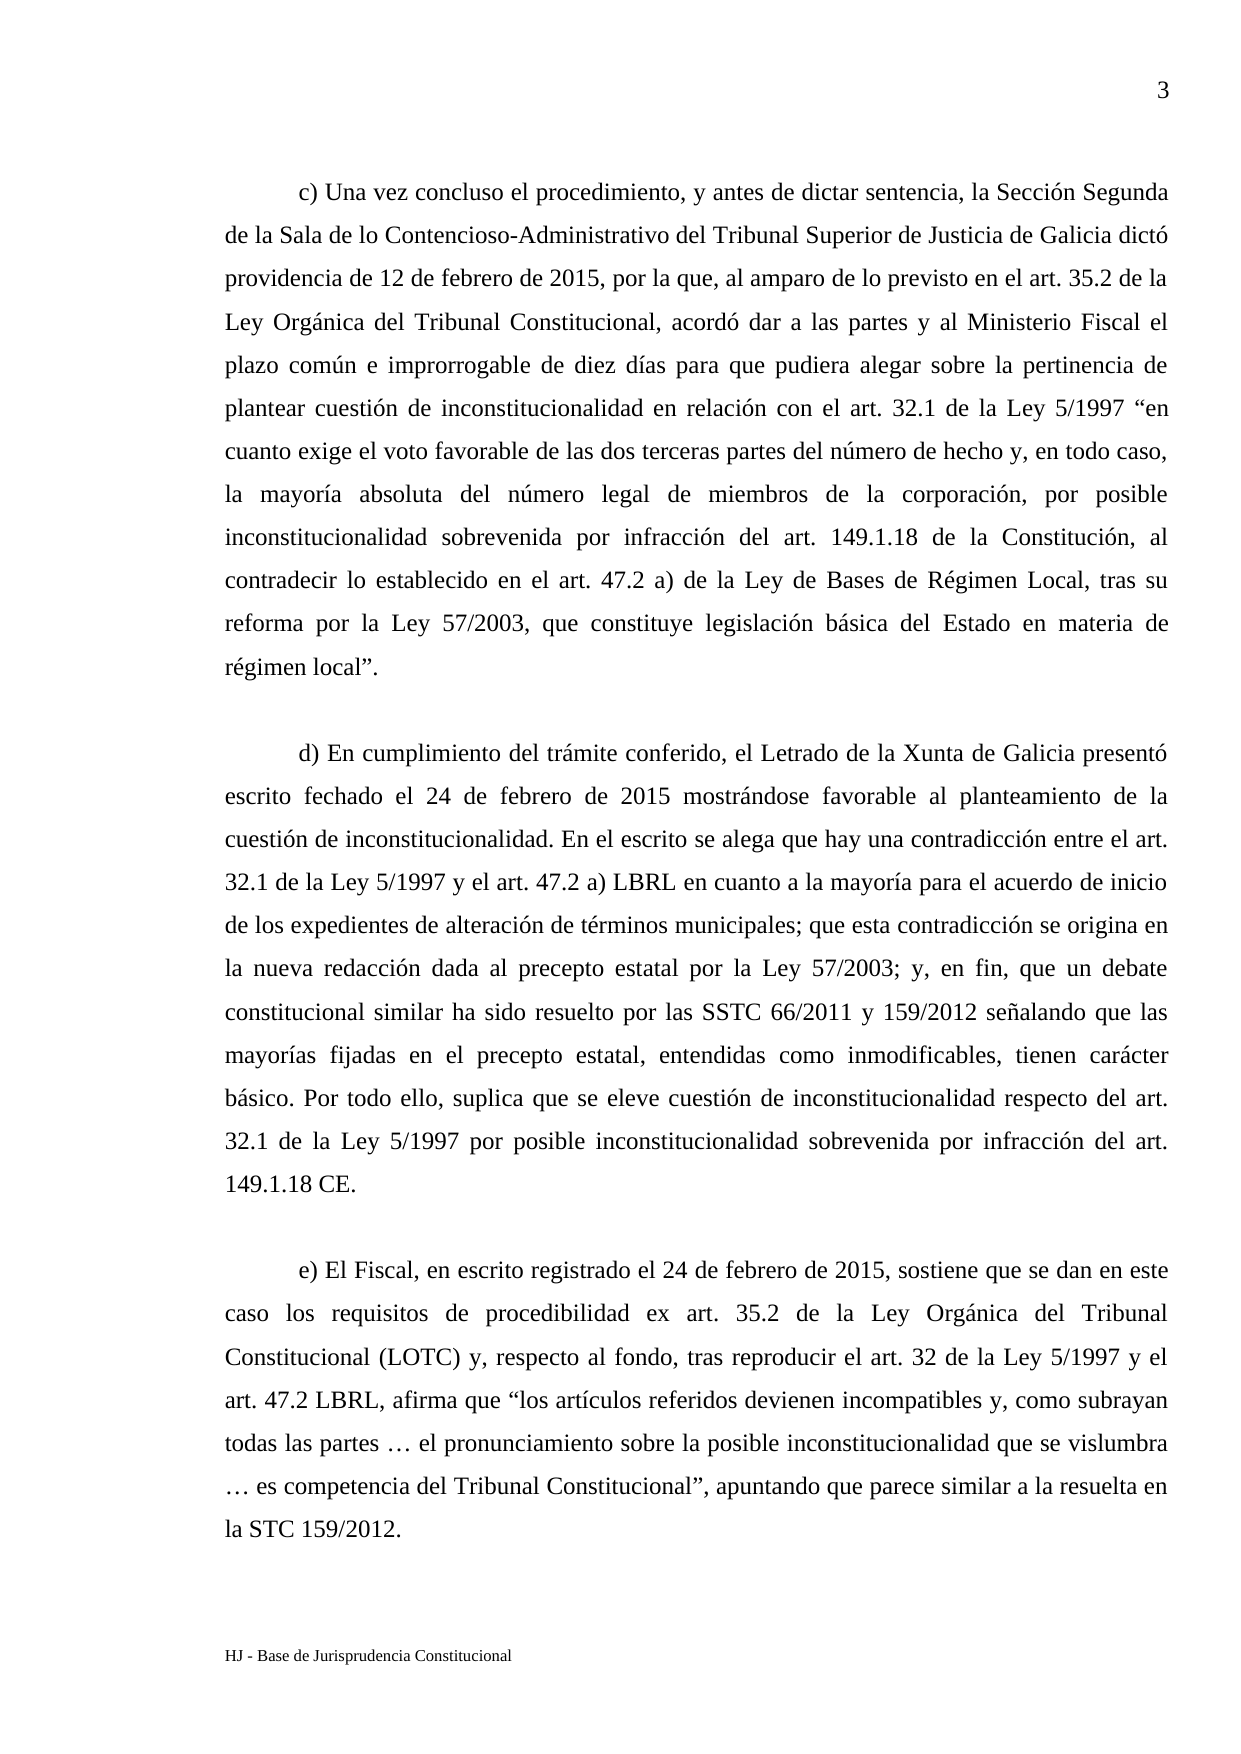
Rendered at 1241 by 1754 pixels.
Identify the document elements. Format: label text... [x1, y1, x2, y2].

text d) En cumplimiento del trámite conferido, el Letrado de la Xunta de Galicia presentó escrito fechado el 24 de febrero de 2015 mostrándose favorable al planteamiento de la cuestión de inconstitucionalidad. En el escrito se alega que hay una contradicción entre el art. 32.1 de la Ley 5/1997 y el art. 47.2 a) LBRL en cuanto a la mayoría para el acuerdo de inicio de los expedientes de alteración de términos municipales; que esta contradicción se origina en la nueva redacción dada al precepto estatal por la Ley 57/2003; y, en fin, que un debate constitucional similar ha sido resuelto por las SSTC 66/2011 y 159/2012 señalando que las mayorías fijadas en el precepto estatal, entendidas como inmodificables, tienen carácter básico. Por todo ello, suplica que se eleve cuestión de inconstitucionalidad respecto del art. 32.1 de la Ley 5/1997 por posible inconstitucionalidad sobrevenida por infracción del art. 149.1.18 CE. [224, 738, 1169, 1198]
text c) Una vez concluso el procedimiento, y antes de dictar sentencia, la Sección Segunda de la Sala de lo Contencioso-Administrativo del Tribunal Superior de Justicia de Galicia dictó providencia de 12 de febrero de 2015, por la que, al amparo de lo previsto en el art. 35.2 de la Ley Orgánica del Tribunal Constitucional, acordó dar a las partes y al Ministerio Fiscal el plazo común e improrrogable de diez días para que pudiera alegar sobre la pertinencia de plantear cuestión de inconstitucionalidad en relación con el art. 32.1 de la Ley 5/1997 “en cuanto exige el voto favorable de las dos terceras partes del número de hecho y, en todo caso, la mayoría absoluta del número legal de miembros de la corporación, por posible inconstitucionalidad sobrevenida por infracción del art. 149.1.18 de la Constitución, al contradecir lo establecido en el art. 47.2 a) de la Ley de Bases de Régimen Local, tras su reforma por la Ley 57/2003, que constituye legislación básica del Estado en materia de régimen local”. [224, 177, 1169, 680]
text e) El Fiscal, en escrito registrado el 24 de febrero de 2015, sostiene que se dan en este caso los requisitos de procedibilidad ex art. 35.2 de la Ley Orgánica del Tribunal Constitucional (LOTC) y, respecto al fondo, tras reproducir el art. 32 de la Ley 5/1997 y el art. 47.2 LBRL, afirma que “los artículos referidos devienen incompatibles y, como subrayan todas las partes … el pronunciamiento sobre la posible inconstitucionalidad que se vislumbra … es competencia del Tribunal Constitucional”, apuntando que parece similar a la resuelta en la STC 159/2012. [224, 1255, 1169, 1543]
